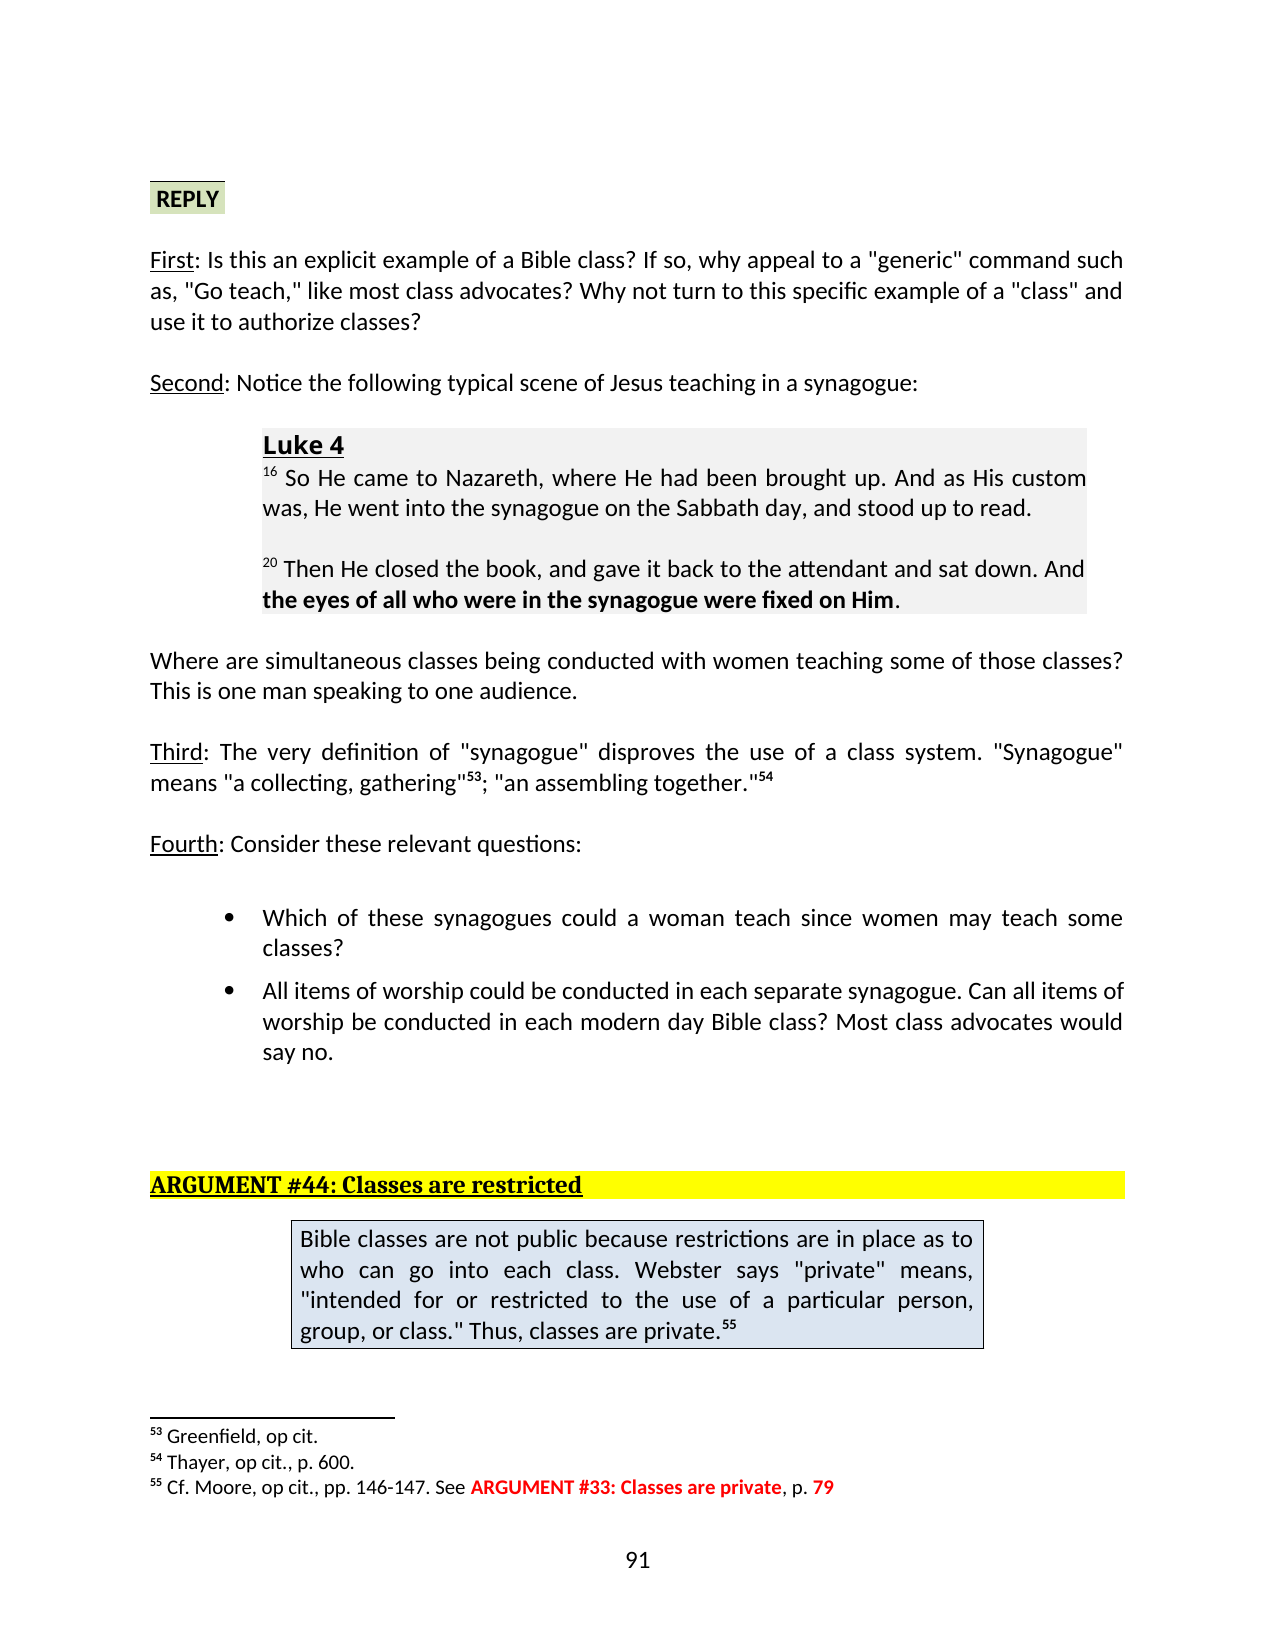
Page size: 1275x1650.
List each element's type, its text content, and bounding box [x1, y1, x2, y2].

text First: Is this an explicit example of a Bible class? If so, why appeal to a "generic" command such as, "Go teach," like most class advocates? Why not turn to this specific example of a "class" and use it to authorize classes? [150, 245, 1125, 336]
text Luke 4 [262, 428, 1087, 462]
text Third: The very definition of "synagogue" disproves the use of a class system. "Synagogue" means "a collecting, gathering"; "an assembling together." [150, 737, 1125, 798]
text Where are simultaneous classes being conducted with women teaching some of those classes? This is one man speaking to one audience. [150, 645, 1125, 706]
text Fourth: Consider these relevant questions: [150, 828, 1125, 859]
text Bible classes are not public because restrictions are in place as to who can go into each class. Webster says "private" means, "intended for or restricted to the use of a particular person, group, or class." Thus, classes are private. [292, 1221, 983, 1348]
list Which of these synagogues could a woman teach since women may teach some classes? [225, 902, 1125, 963]
text 20 Then He closed the book, and gave it back to the attendant and sat down. And the eyes of all who were in the synagogue were fixed on Him. [262, 553, 1087, 614]
text Second: Notice the following typical scene of Jesus teaching in a synagogue: [150, 367, 1125, 397]
list All items of worship could be conducted in each separate synagogue. Can all items of worship be conducted in each modern day Bible class? Most class advocates would say no. [225, 975, 1125, 1067]
subtitle ARGUMENT #44: Classes are restricted [150, 1171, 1125, 1199]
text 16 So He came to Nazareth, where He had been brought up. And as His custom was, He went into the synagogue on the Sabbath day, and stood up to read. [262, 462, 1087, 523]
text REPLY [150, 182, 225, 214]
